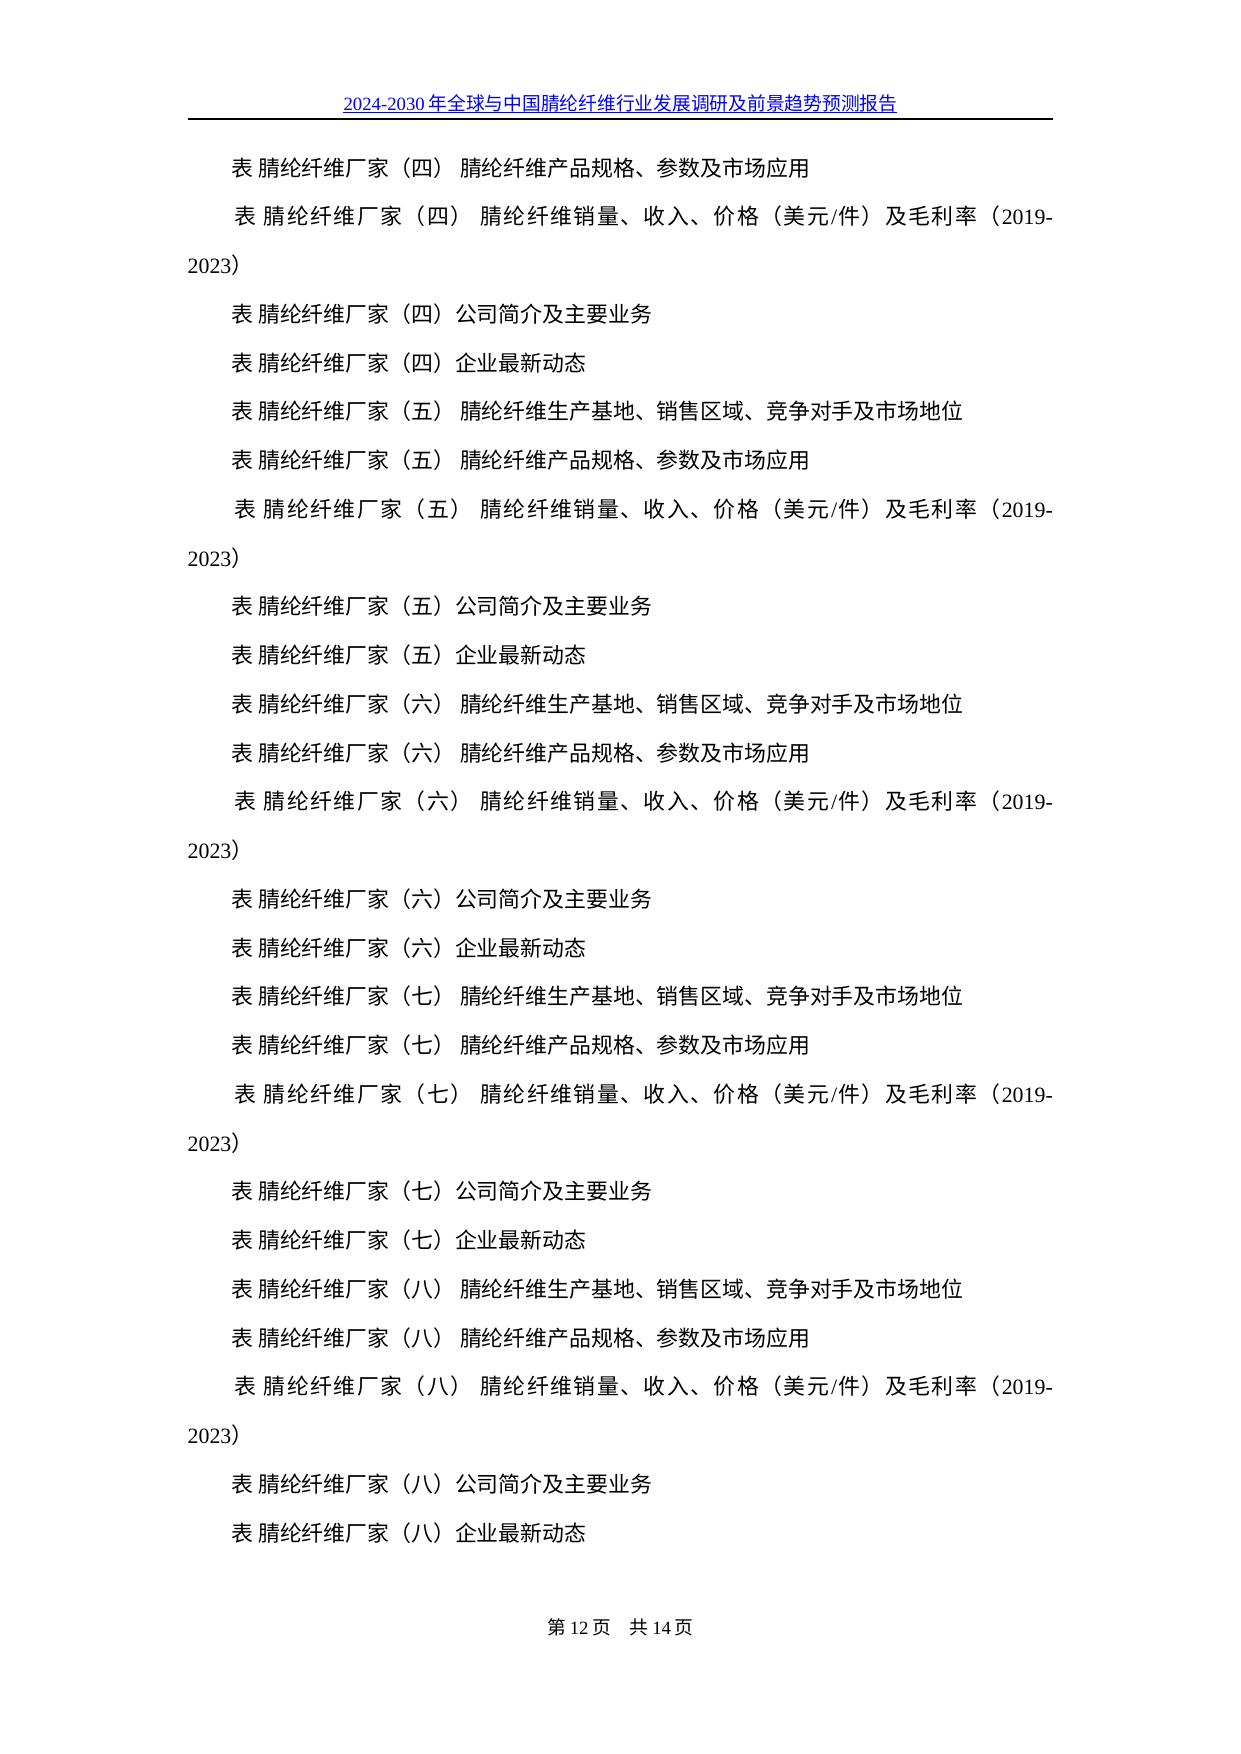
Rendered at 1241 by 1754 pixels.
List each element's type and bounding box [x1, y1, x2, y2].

text [187, 150, 1053, 1548]
